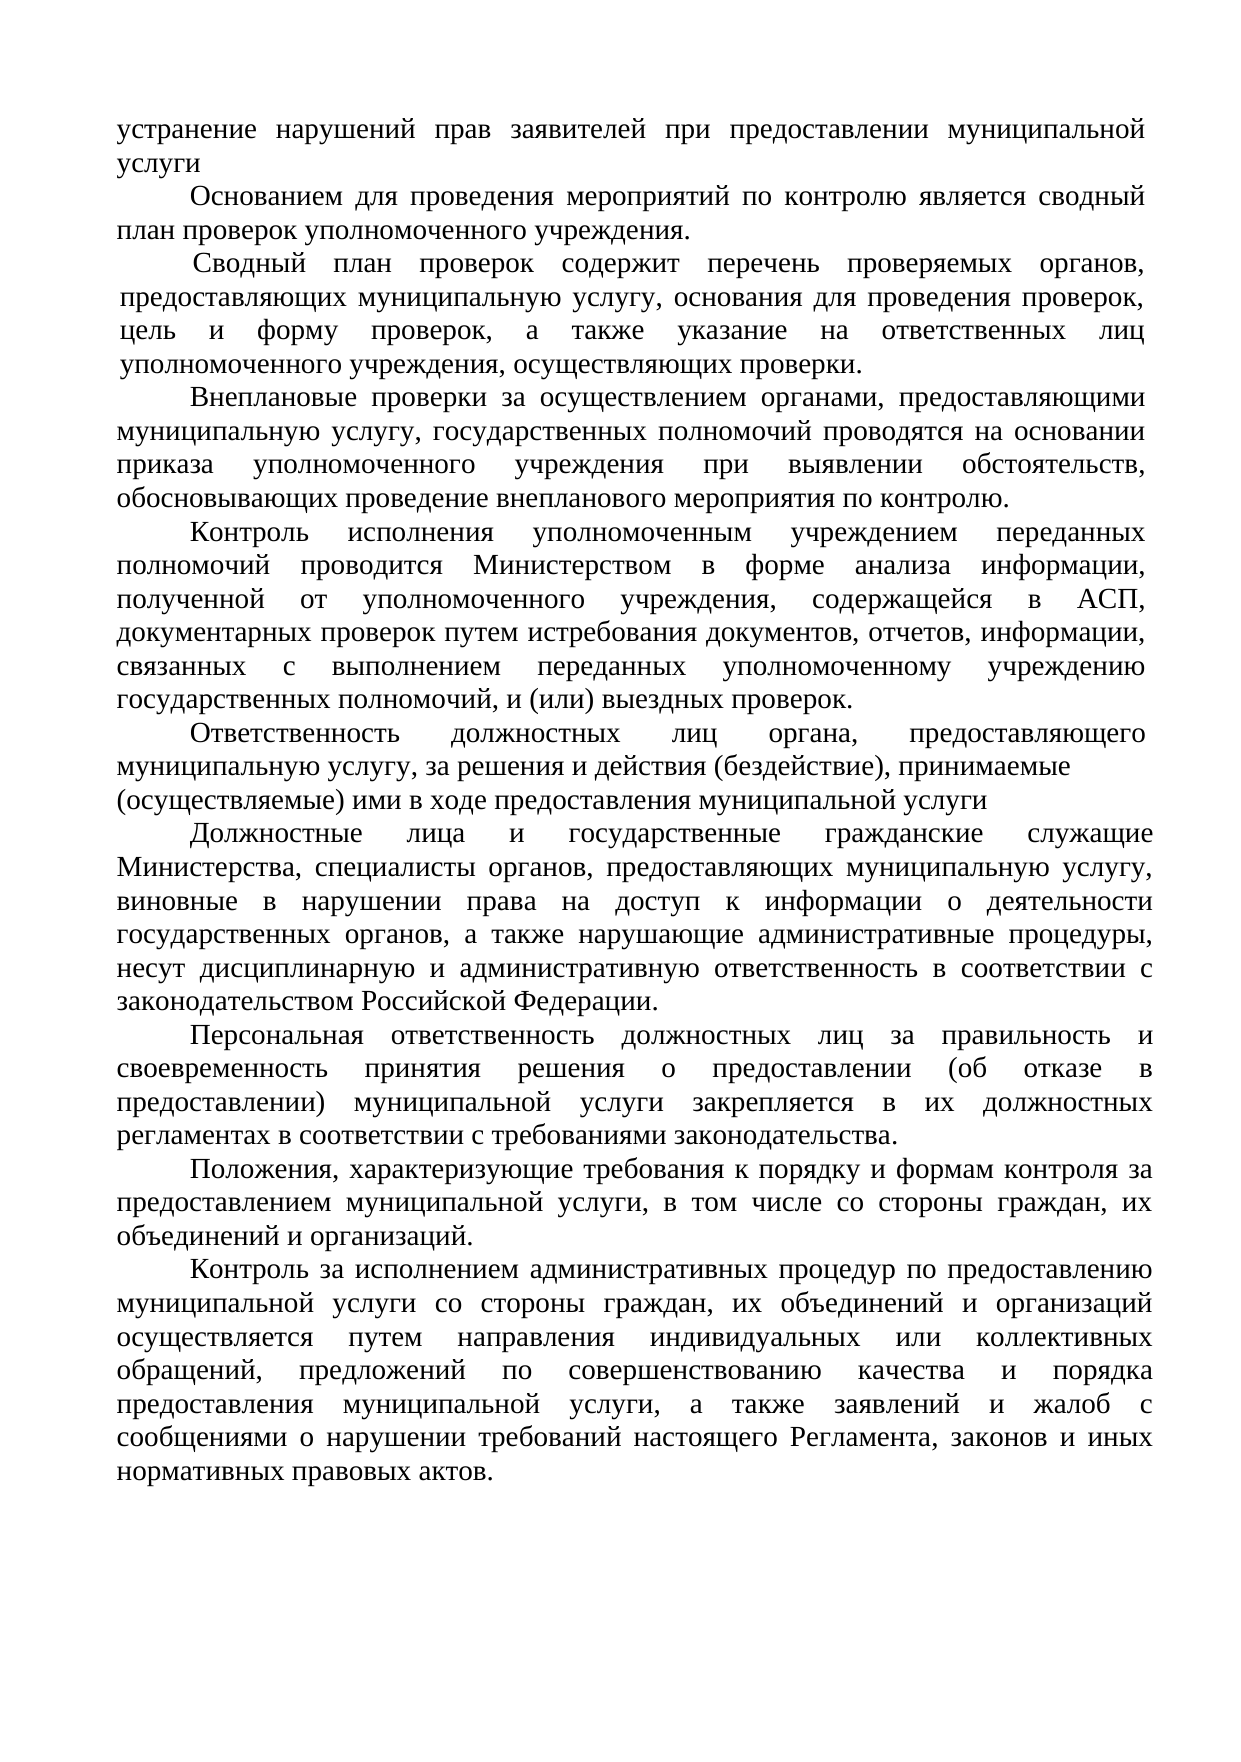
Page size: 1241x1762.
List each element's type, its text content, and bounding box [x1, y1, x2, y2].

text Ответственность должностных лиц органа, предоставляющего муниципальную услугу, за решения и действия (бездействие), принимаемые [116, 715, 1146, 782]
text Основанием для проведения мероприятий по контролю является сводный план проверок уполномоченного учреждения. [116, 178, 1146, 245]
text Внеплановые проверки за осуществлением органами, предоставляющими муниципальную услугу, государственных полномочий проводятся на основании приказа уполномоченного учреждения при выявлении обстоятельств, обосновывающих проведение внепланового мероприятия по контролю. [116, 379, 1146, 514]
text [116, 111, 1146, 178]
text Контроль за исполнением административных процедур по предоставлению муниципальной услуги со стороны граждан, их объединений и организаций осуществляется путем направления индивидуальных или коллективных обращений, предложений по совершенствованию качества и порядка предоставления муниципальной услуги, а также заявлений и жалоб с сообщениями о нарушении требований настоящего Регламента, законов и иных нормативных правовых актов. [116, 1252, 1154, 1486]
text Должностные лица и государственные гражданские служащие Министерства, специалисты органов, предоставляющих муниципальную услугу, виновные в нарушении права на доступ к информации о деятельности государственных органов, а также нарушающие административные процедуры, несут дисциплинарную и административную ответственность в соответствии с законодательством Российской Федерации. [116, 816, 1154, 1017]
text Сводный план проверок содержит перечень проверяемых органов, предоставляющих муниципальную услугу, основания для проведения проверок, цель и форму проверок, а также указание на ответственных лиц уполномоченного учреждения, осуществляющих проверки. [119, 245, 1145, 379]
text Контроль исполнения уполномоченным учреждением переданных полномочий проводится Министерством в форме анализа информации, полученной от уполномоченного учреждения, содержащейся в АСП, документарных проверок путем истребования документов, отчетов, информации, связанных с выполнением переданных уполномоченному учреждению государственных полномочий, и (или) выездных проверок. [116, 514, 1146, 715]
text Положения, характеризующие требования к порядку и формам контроля за предоставлением муниципальной услуги, в том числе со стороны граждан, их объединений и организаций. [116, 1151, 1154, 1252]
text Персональная ответственность должностных лиц за правильность и своевременность принятия решения о предоставлении (об отказе в предоставлении) муниципальной услуги закрепляется в их должностных регламентах в соответствии с требованиями законодательства. [116, 1017, 1154, 1151]
text (осуществляемые) ими в ходе предоставления муниципальной услуги [116, 782, 1156, 816]
